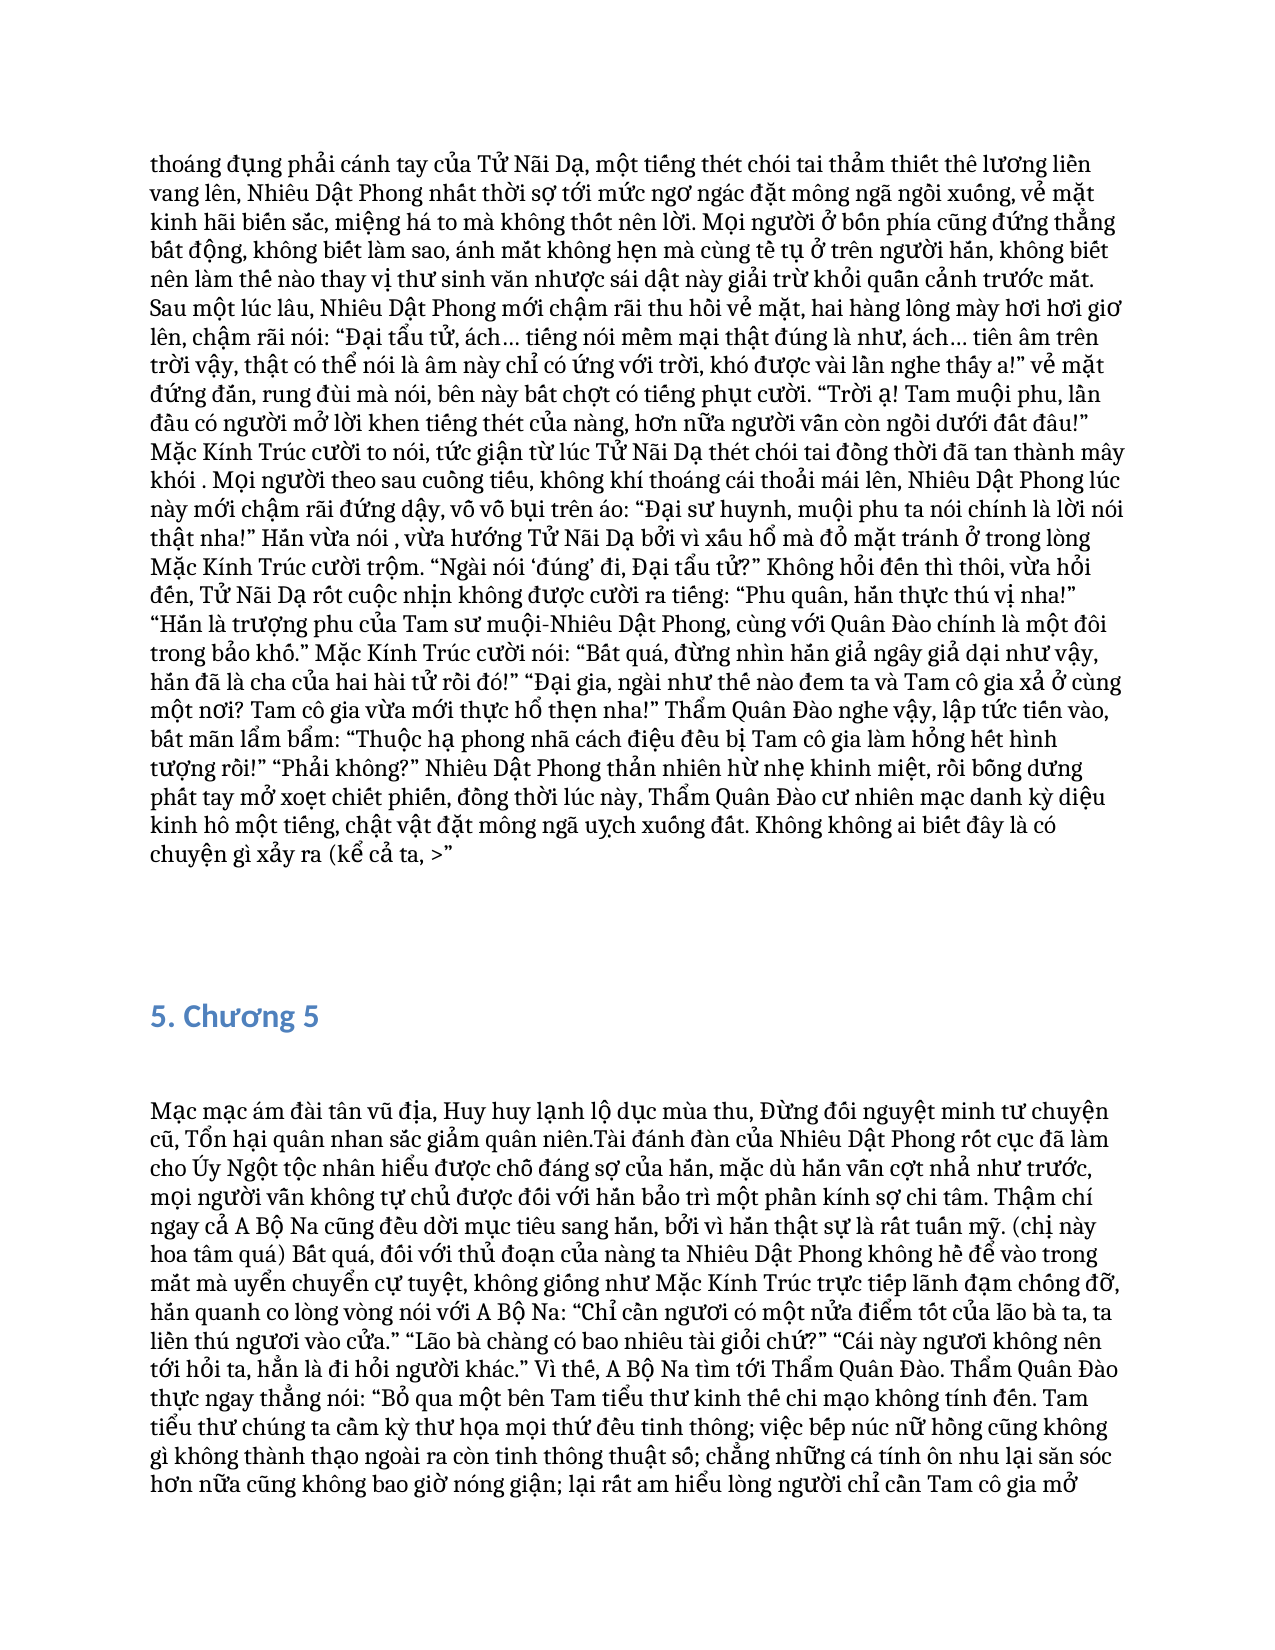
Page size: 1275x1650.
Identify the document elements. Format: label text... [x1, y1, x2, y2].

subtitle 5. Chương 5 [150, 994, 1125, 1035]
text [150, 150, 1125, 869]
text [150, 1039, 1125, 1499]
